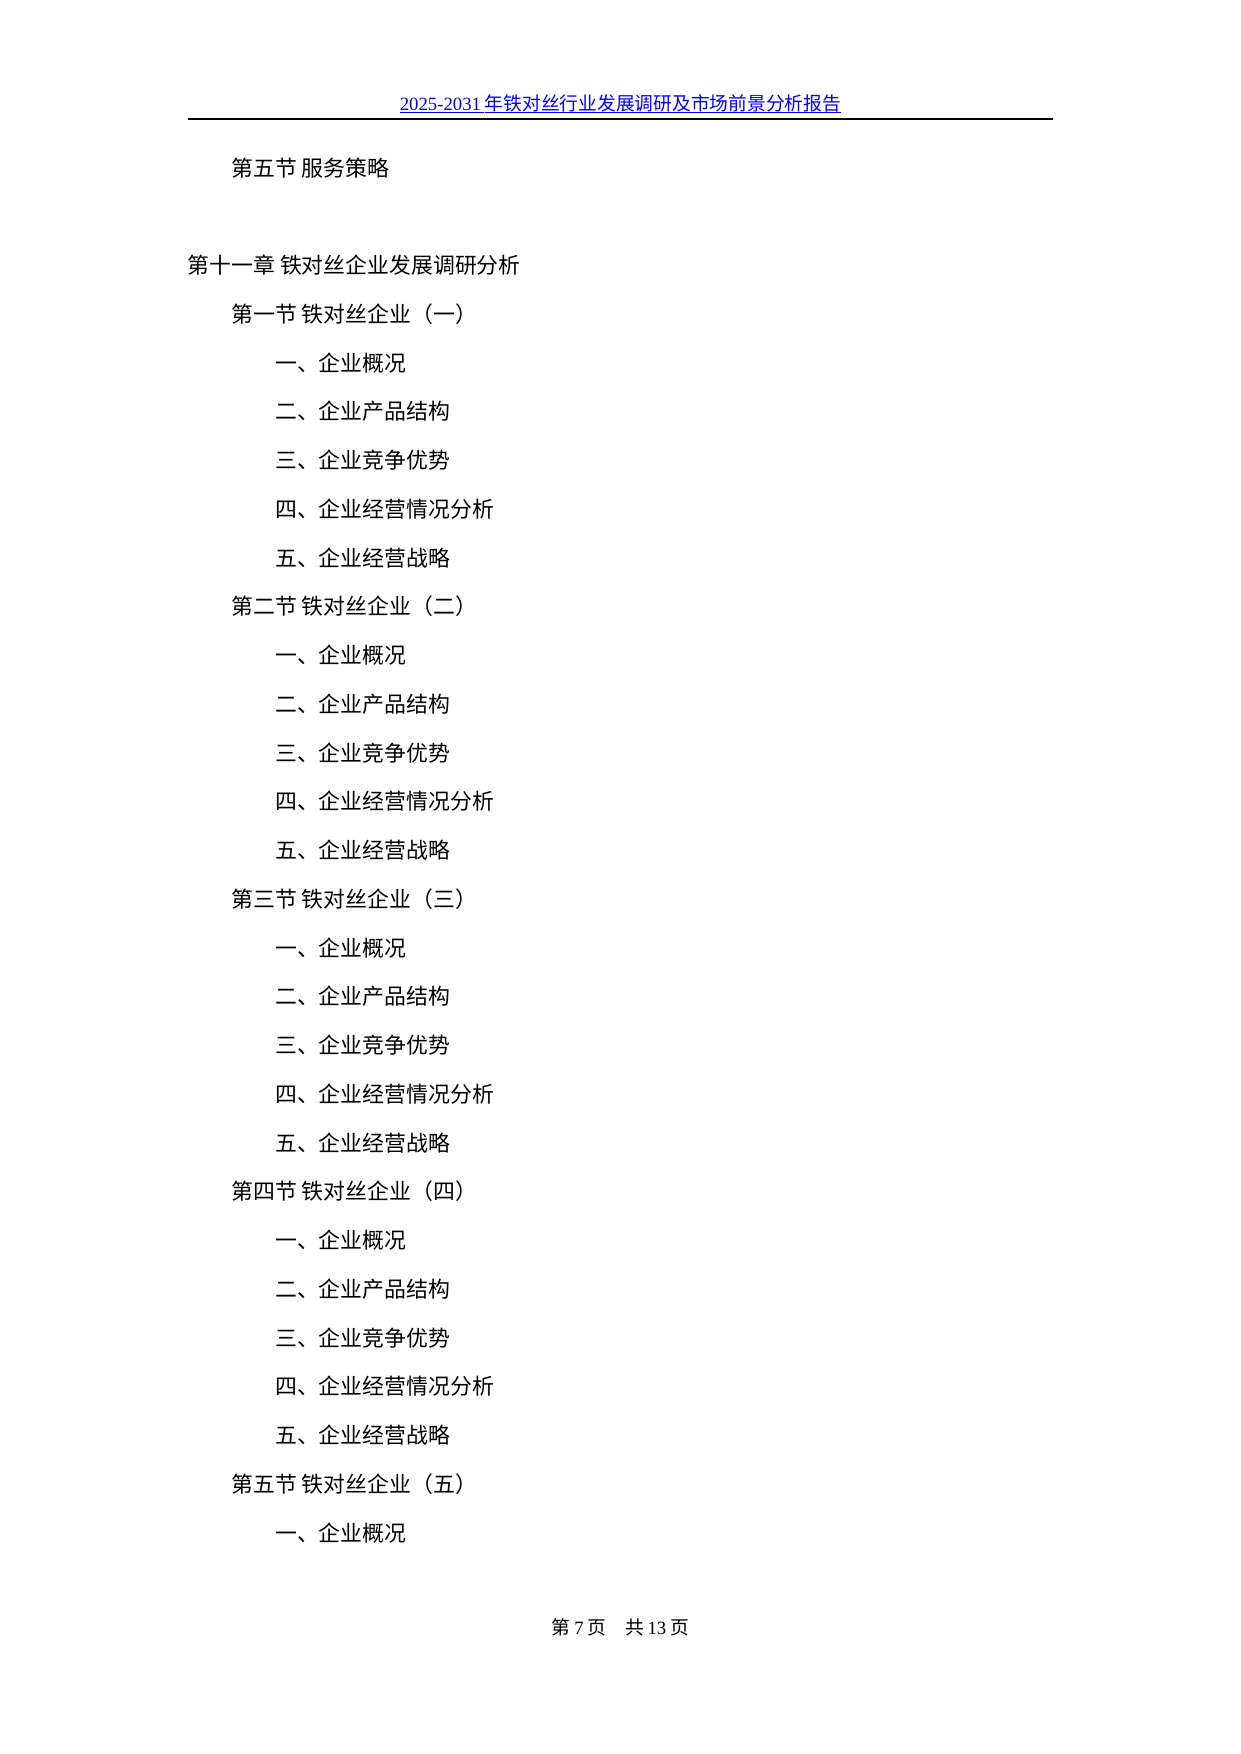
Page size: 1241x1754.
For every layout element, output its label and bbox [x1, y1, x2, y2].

text [187, 150, 1053, 1548]
